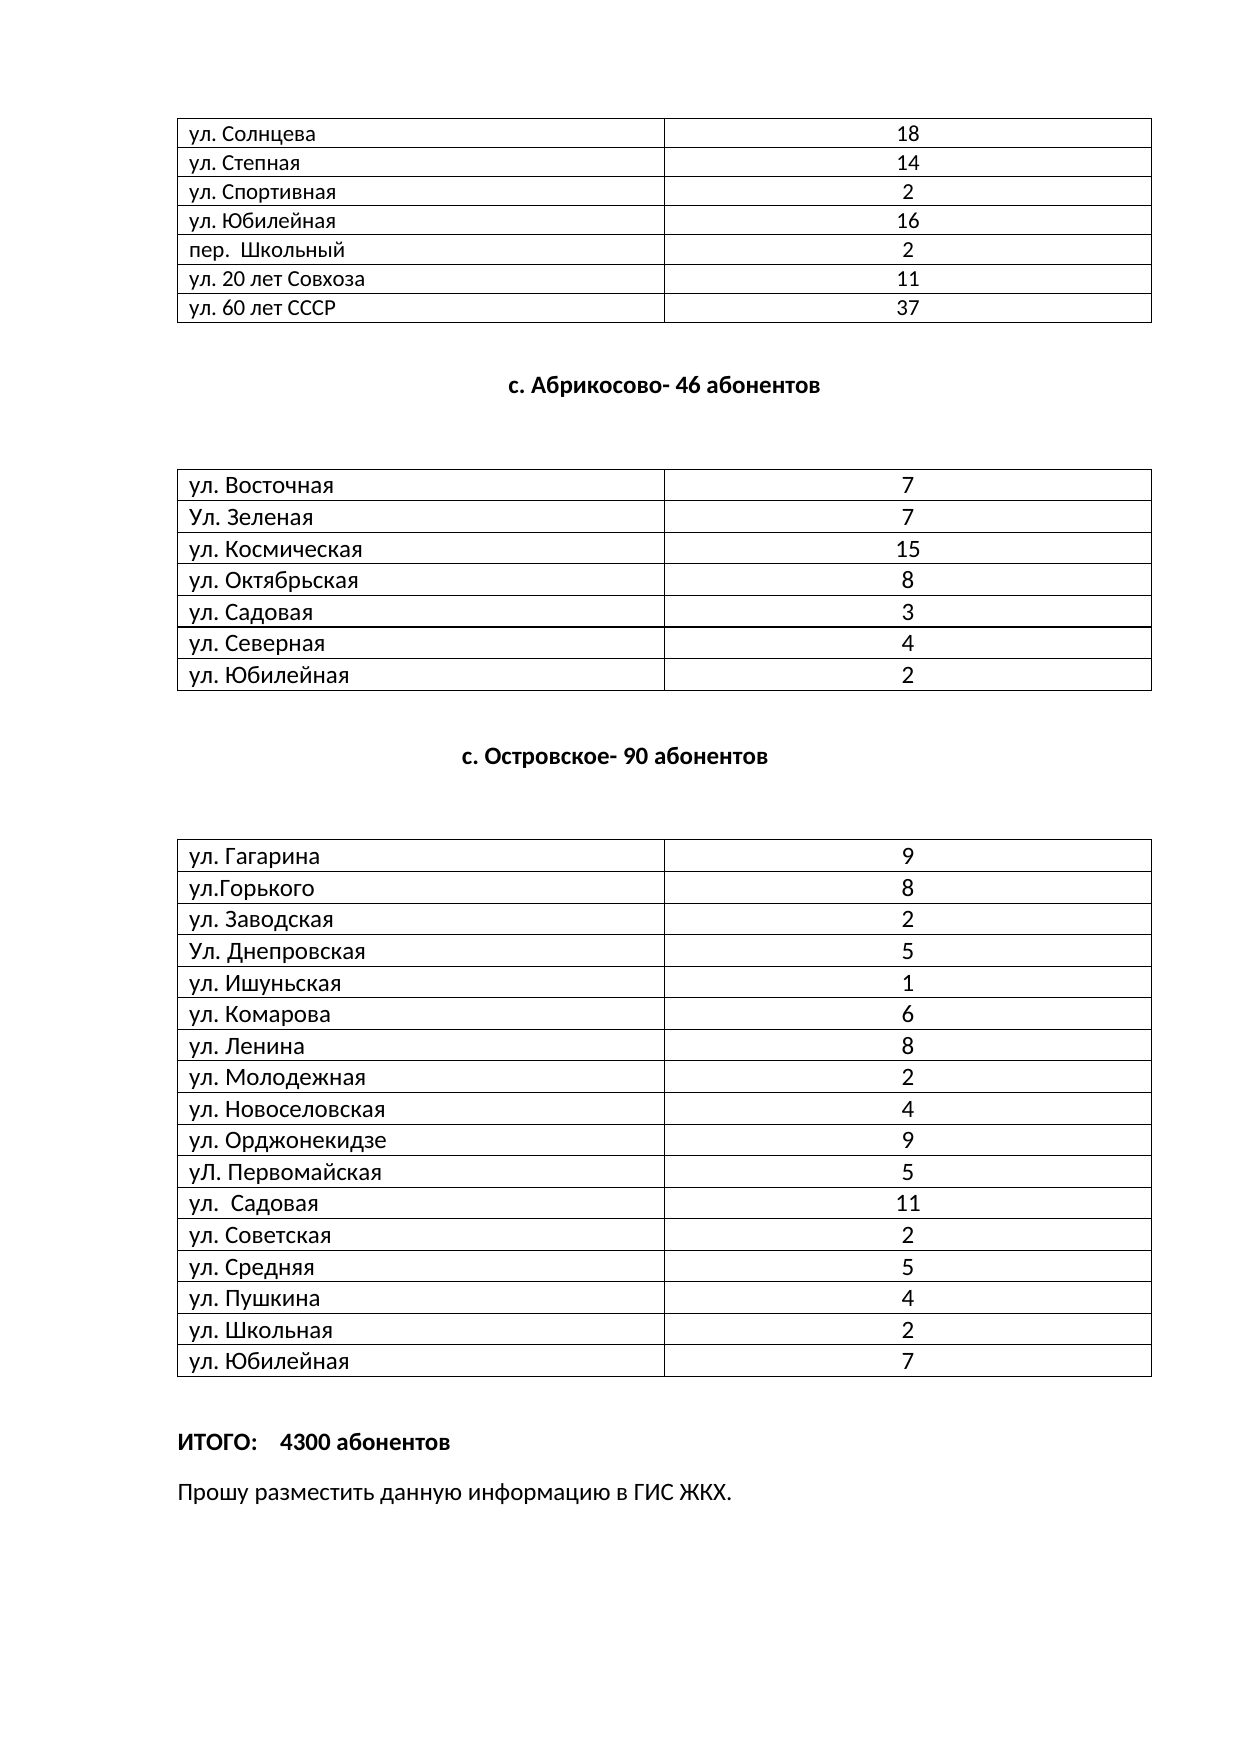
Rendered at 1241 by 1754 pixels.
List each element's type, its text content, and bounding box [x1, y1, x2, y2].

table_cell ул. Заводская [178, 904, 664, 934]
table_header 7 [665, 470, 1151, 500]
table_cell 7 [665, 1345, 1151, 1376]
table_cell пер. Школьный [178, 235, 664, 263]
table_cell ул. Садовая [178, 596, 664, 626]
table_cell ул. Пушкина [178, 1282, 664, 1313]
table_cell Ул. Днепровская [178, 935, 664, 966]
table_cell ул. Юбилейная [178, 1345, 664, 1376]
table_cell 7 [665, 501, 1151, 532]
table_cell 5 [665, 935, 1151, 966]
table_cell 2 [665, 177, 1151, 205]
table_cell 2 [665, 904, 1151, 934]
table_cell ул. Солнцева [178, 119, 664, 147]
table_cell ул. Северная [178, 628, 664, 658]
table_cell 2 [665, 235, 1151, 263]
table_cell 4 [665, 1093, 1151, 1123]
table_cell ул. Космическая [178, 533, 664, 563]
text с. Островское- 90 абонентов [177, 740, 1152, 771]
table_cell ул. Советская [178, 1219, 664, 1250]
table_cell ул. Молодежная [178, 1061, 664, 1092]
table_cell ул. Школьная [178, 1314, 664, 1344]
table_cell 8 [665, 564, 1151, 595]
table_cell 2 [665, 659, 1151, 689]
table_cell 6 [665, 998, 1151, 1029]
table_cell ул. Октябрьская [178, 564, 664, 595]
table_cell 1 [665, 967, 1151, 997]
table_cell 18 [665, 119, 1151, 147]
table_header ул. Гагарина [178, 840, 664, 871]
table_cell ул. Спортивная [178, 177, 664, 205]
text Прошу разместить данную информацию в ГИС ЖКХ. [177, 1476, 1152, 1507]
table_cell 5 [665, 1251, 1151, 1281]
text с. Абрикосово- 46 абонентов [177, 369, 1152, 400]
table_cell 8 [665, 1030, 1151, 1060]
table_cell 9 [665, 1125, 1151, 1155]
table_cell ул. Комарова [178, 998, 664, 1029]
table_cell 3 [665, 596, 1151, 626]
table_cell ул. Степная [178, 148, 664, 176]
table_cell 2 [665, 1061, 1151, 1092]
table_cell ул. Средняя [178, 1251, 664, 1281]
table_cell 15 [665, 533, 1151, 563]
table_cell 4 [665, 1282, 1151, 1313]
text ИТОГО: 4300 абонентов [177, 1427, 1152, 1457]
table_cell 8 [665, 872, 1151, 902]
table_cell ул. Садовая [178, 1188, 664, 1218]
table_cell 4 [665, 628, 1151, 658]
table_cell ул.Горького [178, 872, 664, 902]
table_cell ул. Новоселовская [178, 1093, 664, 1123]
table_header 9 [665, 840, 1151, 871]
table_cell 5 [665, 1156, 1151, 1187]
table_cell 14 [665, 148, 1151, 176]
table_cell ул. 60 лет СССР [178, 294, 664, 322]
table_cell уЛ. Первомайская [178, 1156, 664, 1187]
table_cell ул. Орджонекидзе [178, 1125, 664, 1155]
table_cell 2 [665, 1219, 1151, 1250]
table_header ул. Восточная [178, 470, 664, 500]
table_cell ул. Юбилейная [178, 206, 664, 234]
table_cell Ул. Зеленая [178, 501, 664, 532]
table_cell ул. 20 лет Совхоза [178, 265, 664, 292]
table_cell 37 [665, 294, 1151, 322]
table_cell 11 [665, 265, 1151, 292]
table_cell ул. Ишуньская [178, 967, 664, 997]
table_cell ул. Юбилейная [178, 659, 664, 689]
table_cell 16 [665, 206, 1151, 234]
table_cell ул. Ленина [178, 1030, 664, 1060]
table_cell 2 [665, 1314, 1151, 1344]
table_cell 11 [665, 1188, 1151, 1218]
